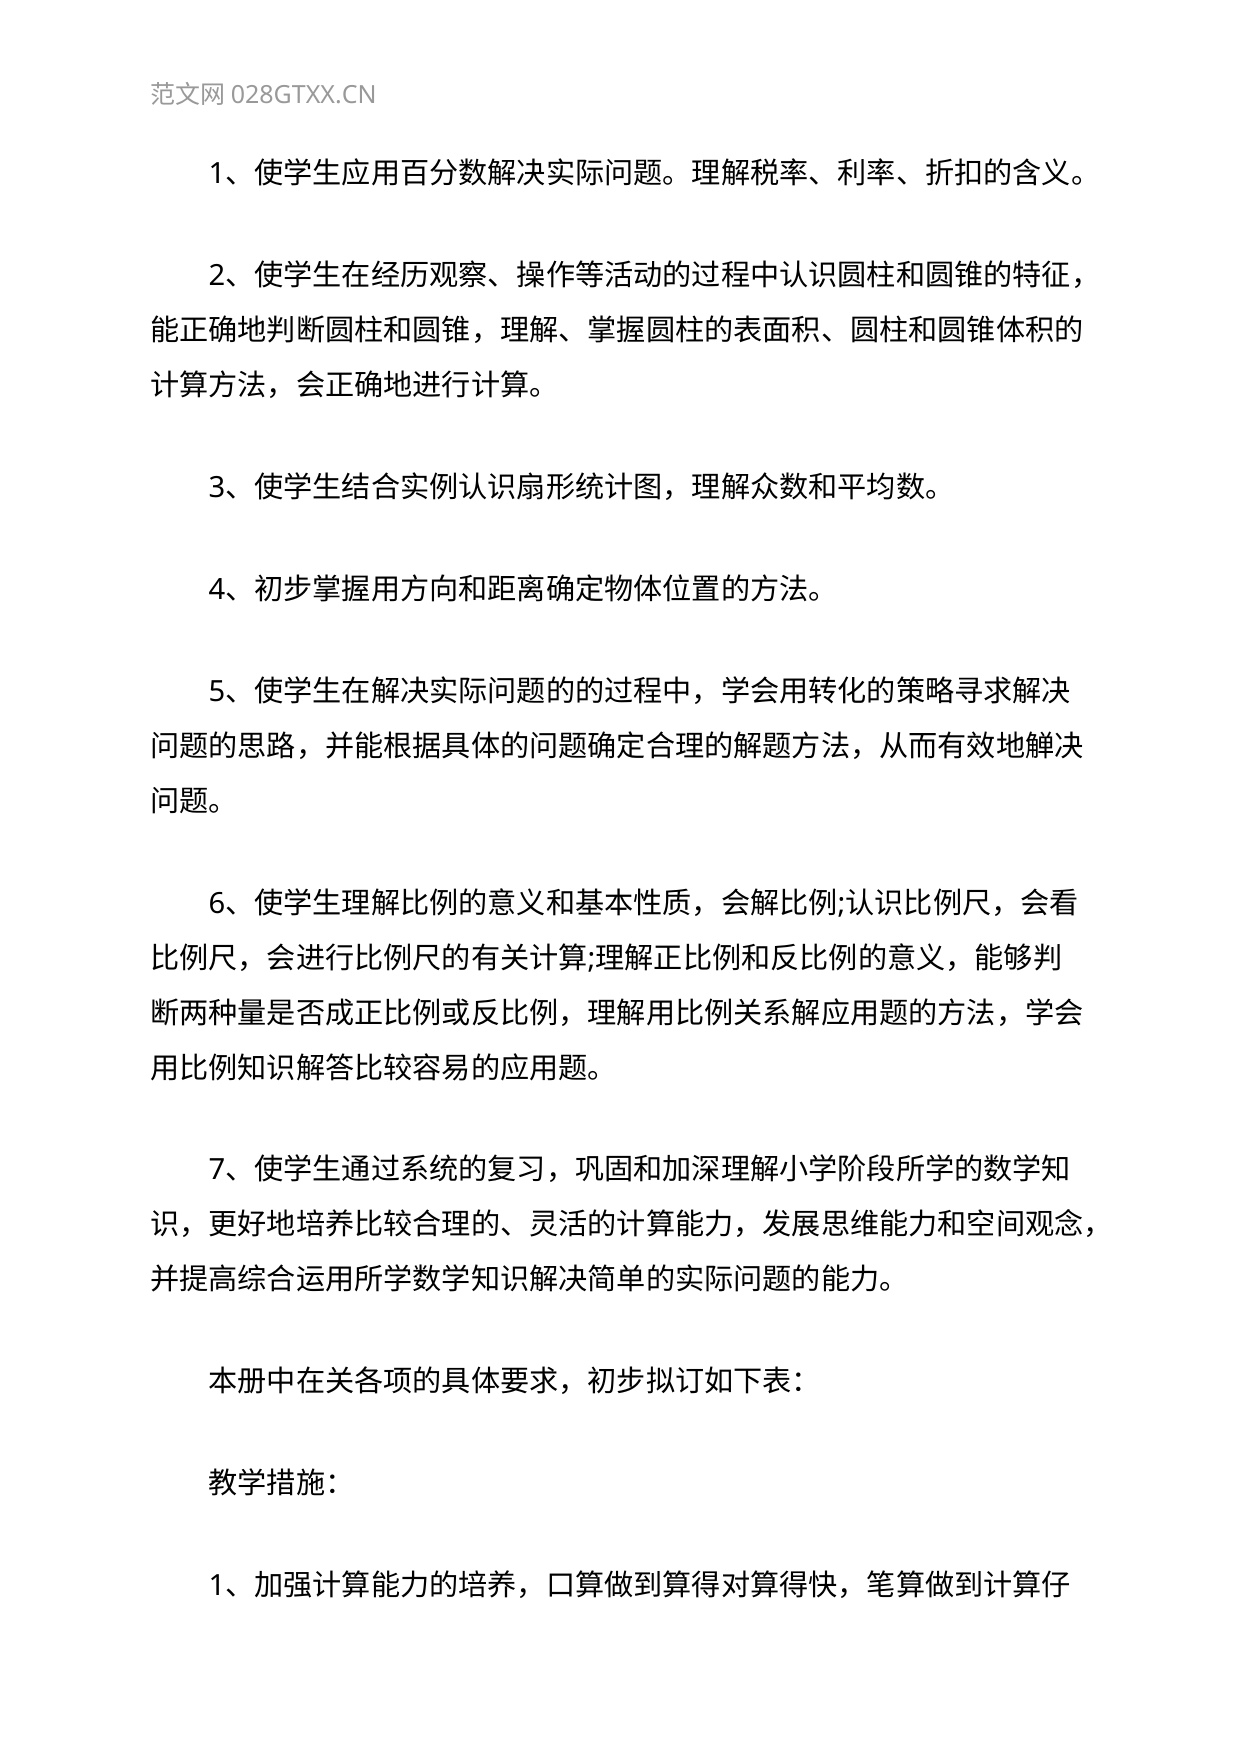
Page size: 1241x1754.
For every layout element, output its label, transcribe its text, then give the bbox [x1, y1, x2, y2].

text 4、初步掌握用方向和距离确定物体位置的方法。 [150, 566, 1090, 608]
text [150, 1561, 1090, 1603]
text 3、使学生结合实例认识扇形统计图，理解众数和平均数。 [150, 464, 1090, 506]
text 2、使学生在经历观察、操作等活动的过程中认识圆柱和圆锥的特征，能正确地判断圆柱和圆锥，理解、掌握圆柱的表面积、圆柱和圆锥体积的计算方法，会正确地进行计算。 [150, 252, 1090, 404]
text 6、使学生理解比例的意义和基本性质，会解比例;认识比例尺，会看比例尺，会进行比例尺的有关计算;理解正比例和反比例的意义，能够判断两种量是否成正比例或反比例，理解用比例关系解应用题的方法，学会用比例知识解答比较容易的应用题。 [150, 879, 1090, 1086]
text 本册中在关各项的具体要求，初步拟订如下表： [150, 1358, 1090, 1400]
text 教学措施： [150, 1459, 1090, 1502]
text 5、使学生在解决实际问题的的过程中，学会用转化的策略寻求解决问题的思路，并能根据具体的问题确定合理的解题方法，从而有效地觯决问题。 [150, 668, 1090, 820]
text 1、使学生应用百分数解决实际问题。理解税率、利率、折扣的含义。 [150, 150, 1090, 192]
text 7、使学生通过系统的复习，巩固和加深理解小学阶段所学的数学知识，更好地培养比较合理的、灵活的计算能力，发展思维能力和空间观念，并提高综合运用所学数学知识解决简单的实际问题的能力。 [150, 1146, 1090, 1298]
